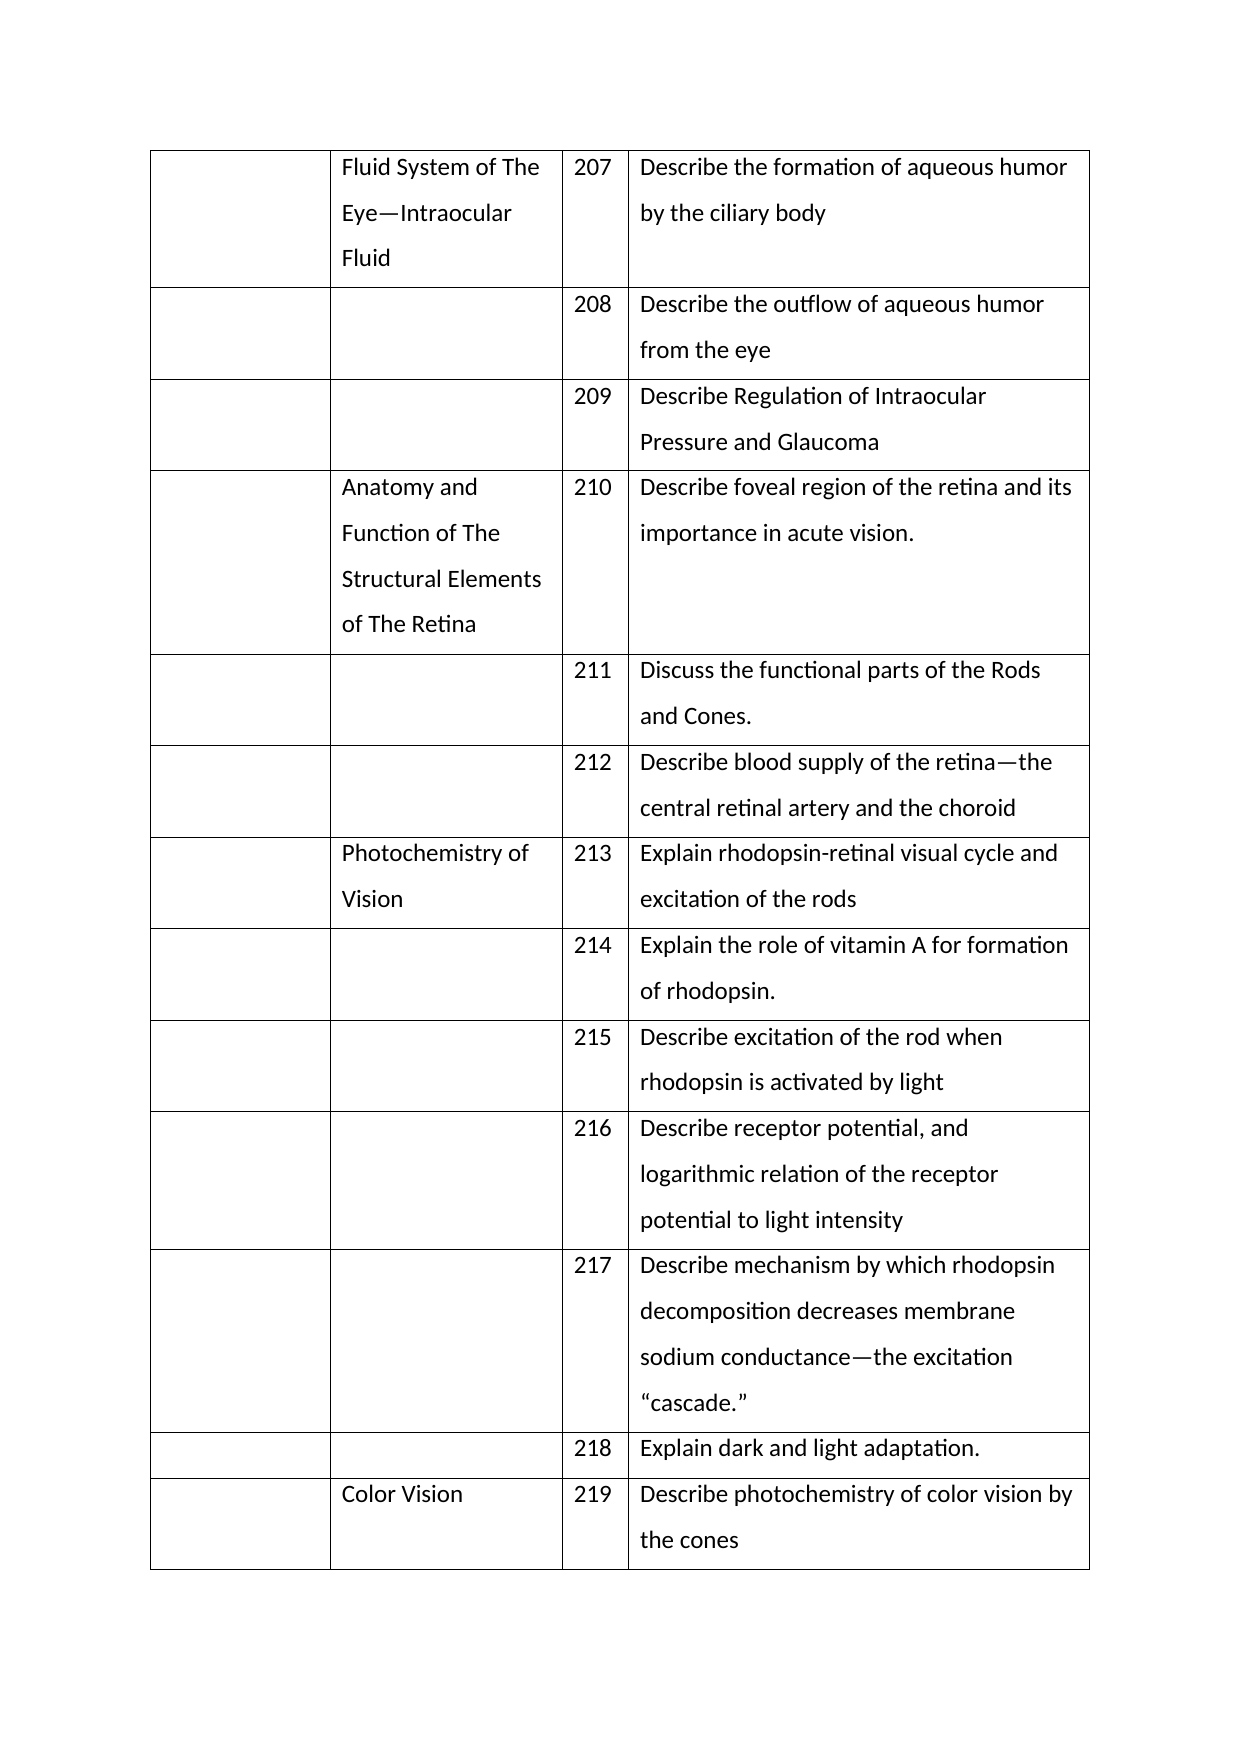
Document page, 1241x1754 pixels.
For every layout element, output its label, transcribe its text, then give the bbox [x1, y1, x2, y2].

table_cell Describe Regulation of Intraocular Pressure and Glaucoma [629, 380, 1089, 470]
table_cell [151, 929, 330, 1020]
table_cell Describe receptor potential, and logarithmic relation of the receptor potential to light intensity [629, 1112, 1089, 1248]
table_cell 215 [563, 1021, 628, 1111]
table_cell 216 [563, 1112, 628, 1248]
table_cell [151, 746, 330, 837]
table_cell [151, 1112, 330, 1248]
table_cell 214 [563, 929, 628, 1020]
table_cell [151, 838, 330, 928]
table_cell Explain rhodopsin-retinal visual cycle and excitation of the rods [629, 838, 1089, 928]
table_cell [331, 746, 562, 837]
table_cell [151, 1479, 330, 1569]
table_cell [151, 380, 330, 470]
table_cell [331, 655, 562, 745]
table_cell [151, 288, 330, 379]
table_cell Describe excitation of the rod when rhodopsin is activated by light [629, 1021, 1089, 1111]
table_cell 208 [563, 288, 628, 379]
table_cell 211 [563, 655, 628, 745]
table_cell Discuss the functional parts of the Rods and Cones. [629, 655, 1089, 745]
table_cell [151, 151, 330, 287]
table_cell [331, 380, 562, 470]
table_cell [151, 1433, 330, 1477]
table_cell [151, 655, 330, 745]
table_cell Describe foveal region of the retina and its importance in acute vision. [629, 471, 1089, 653]
table_cell [331, 1433, 562, 1477]
table_cell 209 [563, 380, 628, 470]
table_cell Color Vision [331, 1479, 562, 1569]
table_cell Describe the outflow of aqueous humor from the eye [629, 288, 1089, 379]
table_cell Anatomy and Function of The Structural Elements of The Retina [331, 471, 562, 653]
table_cell [331, 1112, 562, 1248]
table_cell [151, 1250, 330, 1432]
table_cell Describe mechanism by which rhodopsin decomposition decreases membrane sodium conductance—the excitation “cascade.” [629, 1250, 1089, 1432]
table_cell 218 [563, 1433, 628, 1477]
table_cell 217 [563, 1250, 628, 1432]
table_cell 213 [563, 838, 628, 928]
table_cell [151, 471, 330, 653]
table_cell Describe blood supply of the retina—the central retinal artery and the choroid [629, 746, 1089, 837]
table_cell Explain the role of vitamin A for formation of rhodopsin. [629, 929, 1089, 1020]
table_cell 212 [563, 746, 628, 837]
table_cell [331, 1250, 562, 1432]
table_cell [331, 929, 562, 1020]
table_cell Photochemistry of Vision [331, 838, 562, 928]
table_cell [331, 288, 562, 379]
table_cell 210 [563, 471, 628, 653]
table_cell Fluid System of The Eye—Intraocular Fluid [331, 151, 562, 287]
table_cell Describe photochemistry of color vision by the cones [629, 1479, 1089, 1569]
table_cell [151, 1021, 330, 1111]
table_cell Describe the formation of aqueous humor by the ciliary body [629, 151, 1089, 287]
table_cell Explain dark and light adaptation. [629, 1433, 1089, 1477]
table_cell [331, 1021, 562, 1111]
table_cell 219 [563, 1479, 628, 1569]
table_cell 207 [563, 151, 628, 287]
